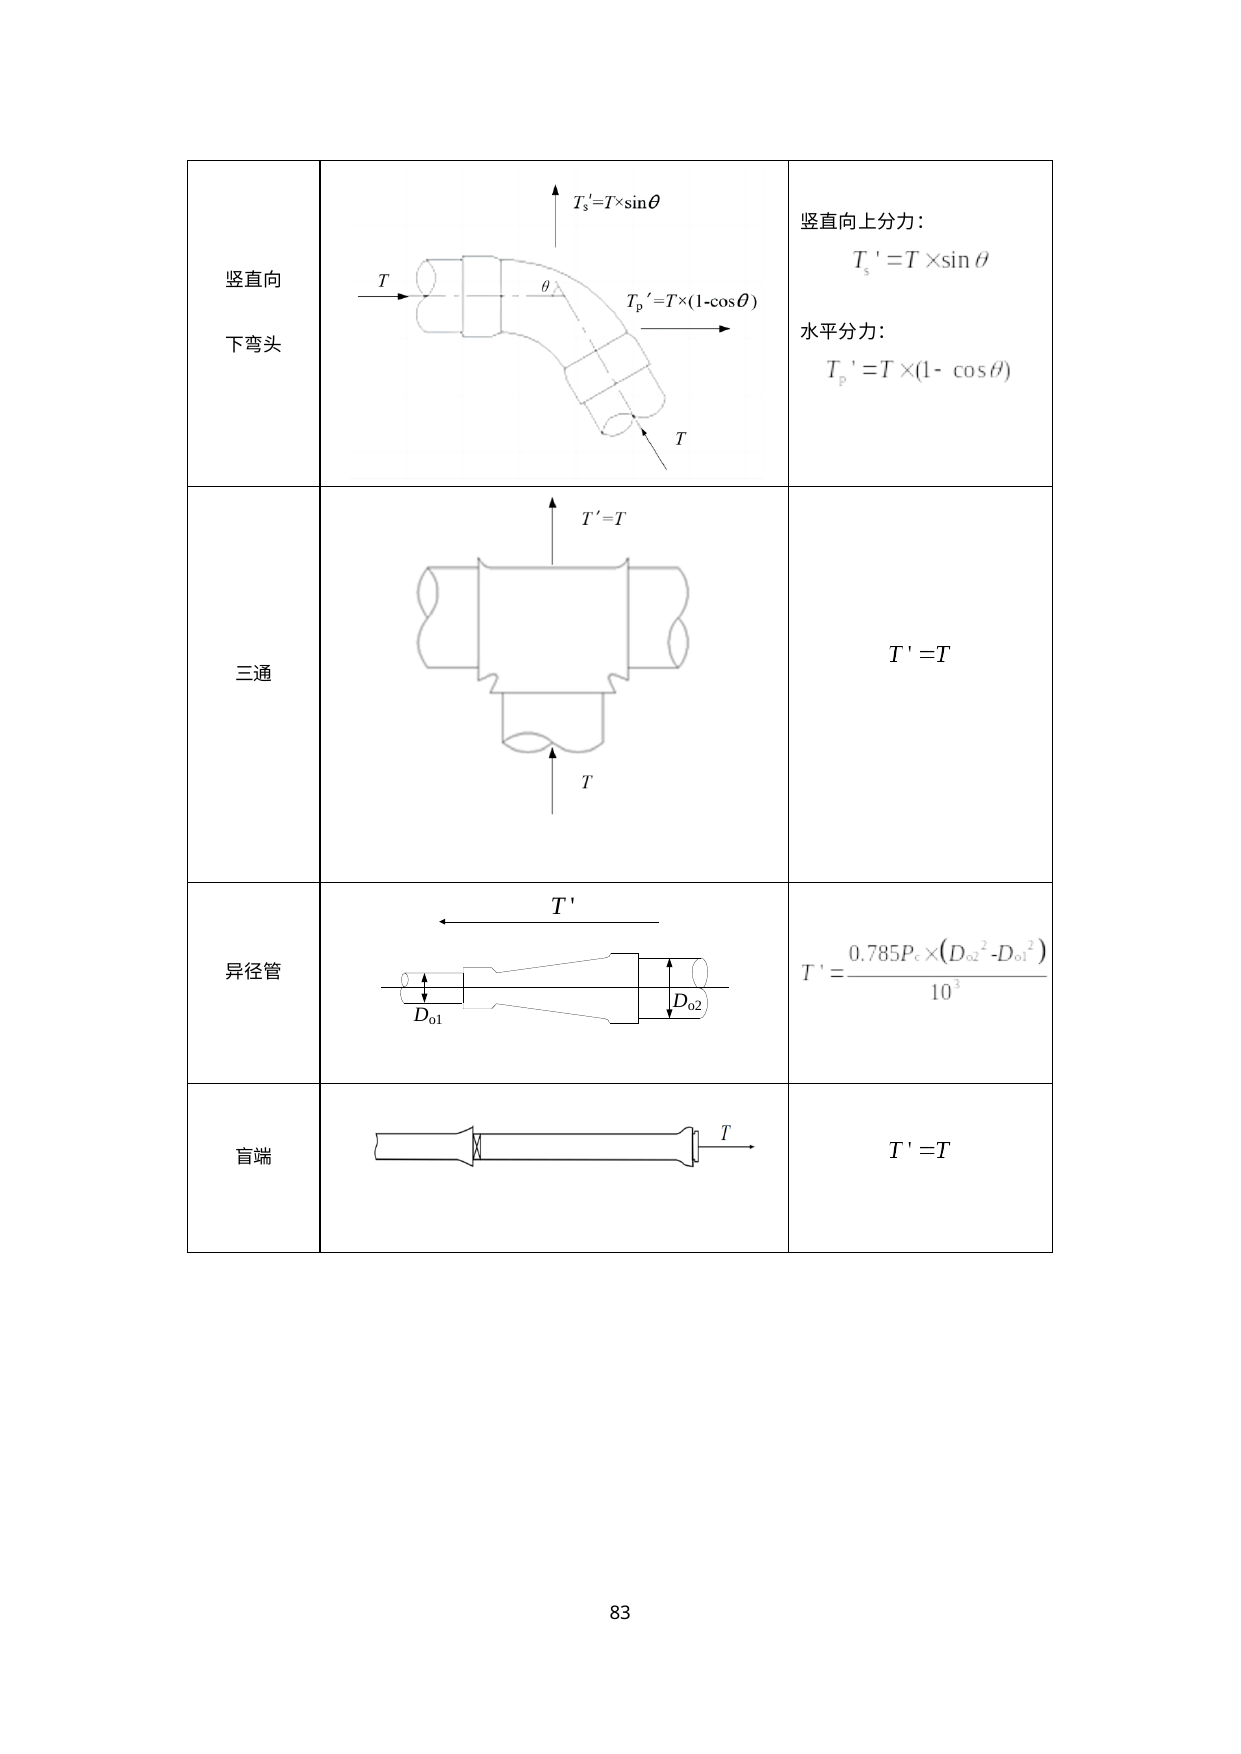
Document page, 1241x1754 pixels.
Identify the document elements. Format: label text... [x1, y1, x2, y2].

picture [350, 168, 764, 479]
table_cell [321, 487, 788, 882]
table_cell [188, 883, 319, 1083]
table_cell 三通 [188, 487, 319, 882]
picture [390, 493, 718, 825]
picture [347, 1090, 761, 1204]
table_cell 竖直向上分力： 水平分力： [789, 161, 1052, 486]
table_cell [321, 161, 788, 486]
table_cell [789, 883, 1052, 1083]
table_cell [789, 487, 1052, 882]
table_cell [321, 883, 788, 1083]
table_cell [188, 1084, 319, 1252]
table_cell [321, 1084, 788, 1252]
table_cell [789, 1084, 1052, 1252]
table_cell 竖直向 下弯头 [188, 161, 319, 486]
